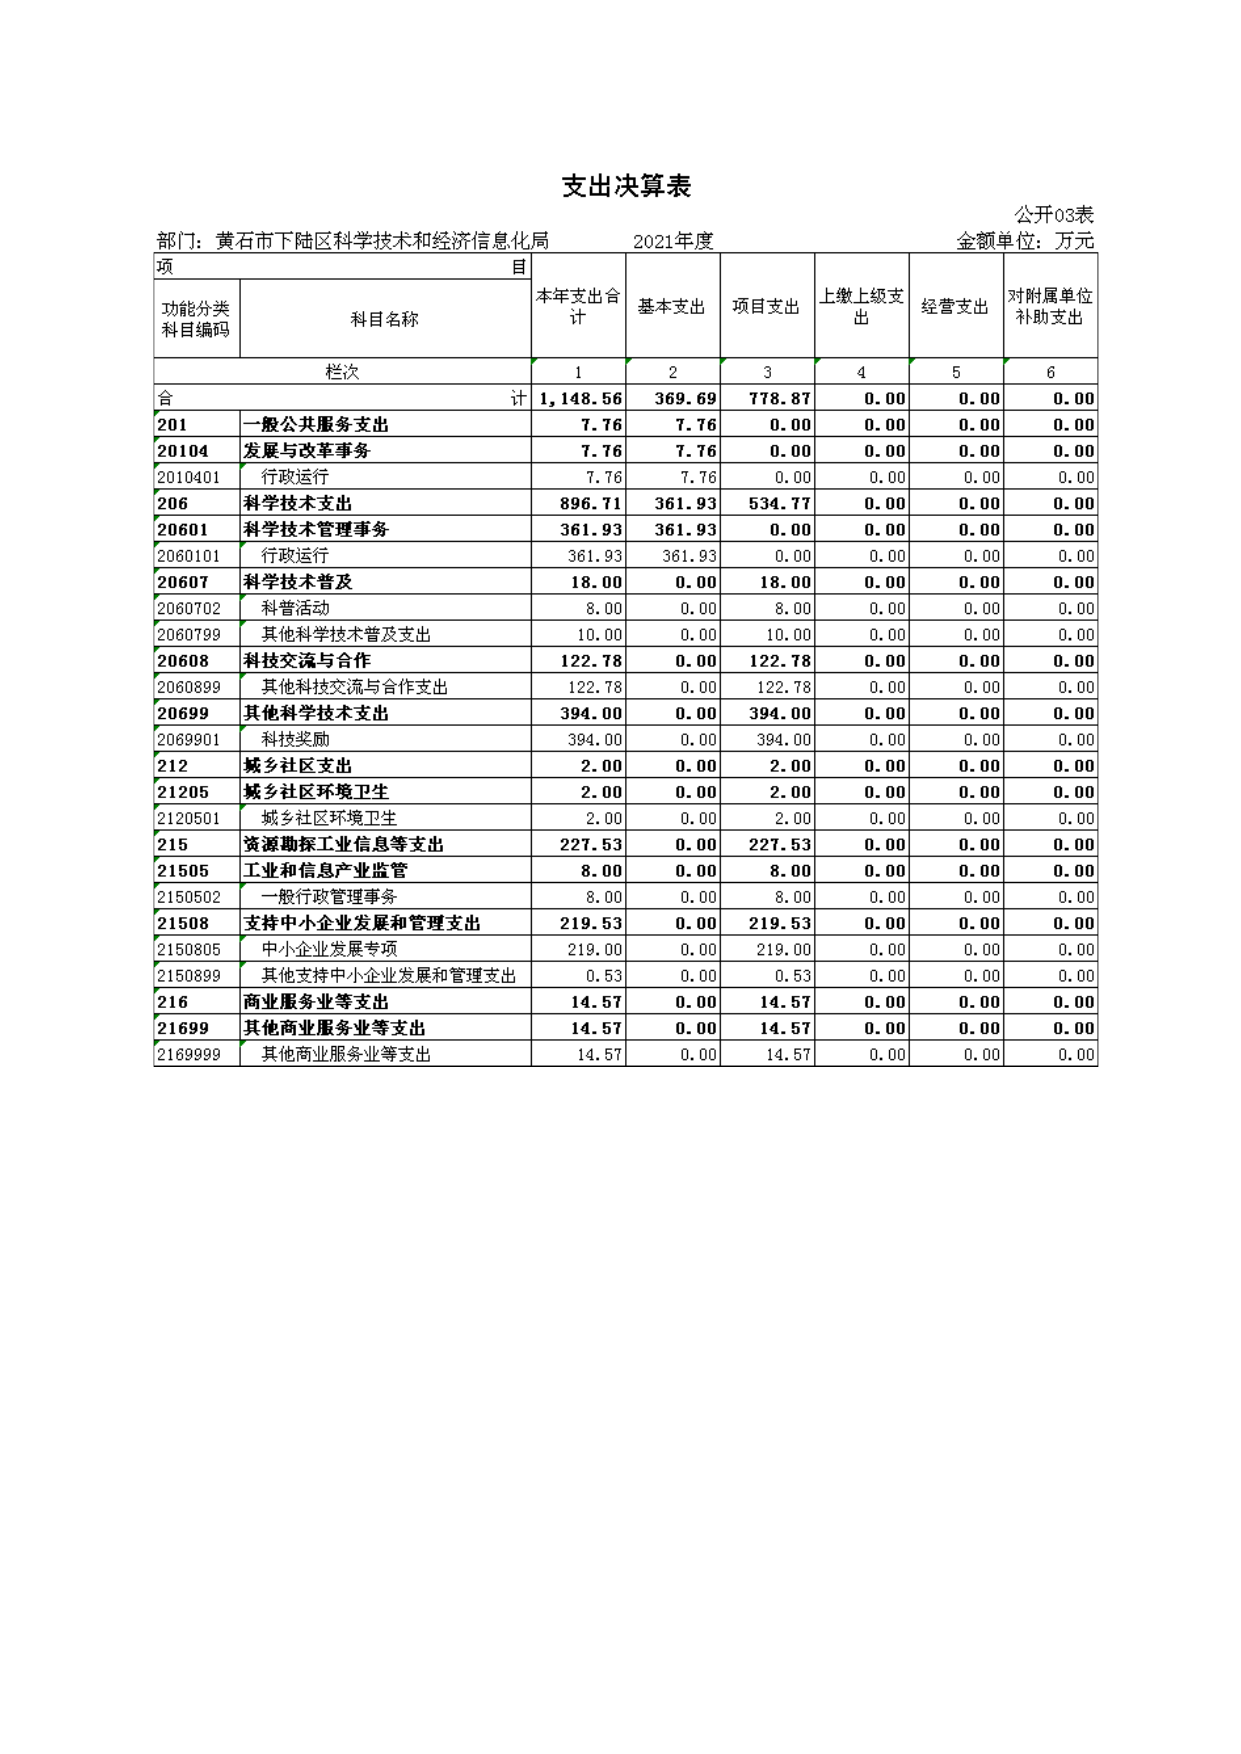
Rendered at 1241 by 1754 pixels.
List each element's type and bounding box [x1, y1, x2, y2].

picture [153, 167, 1099, 1067]
